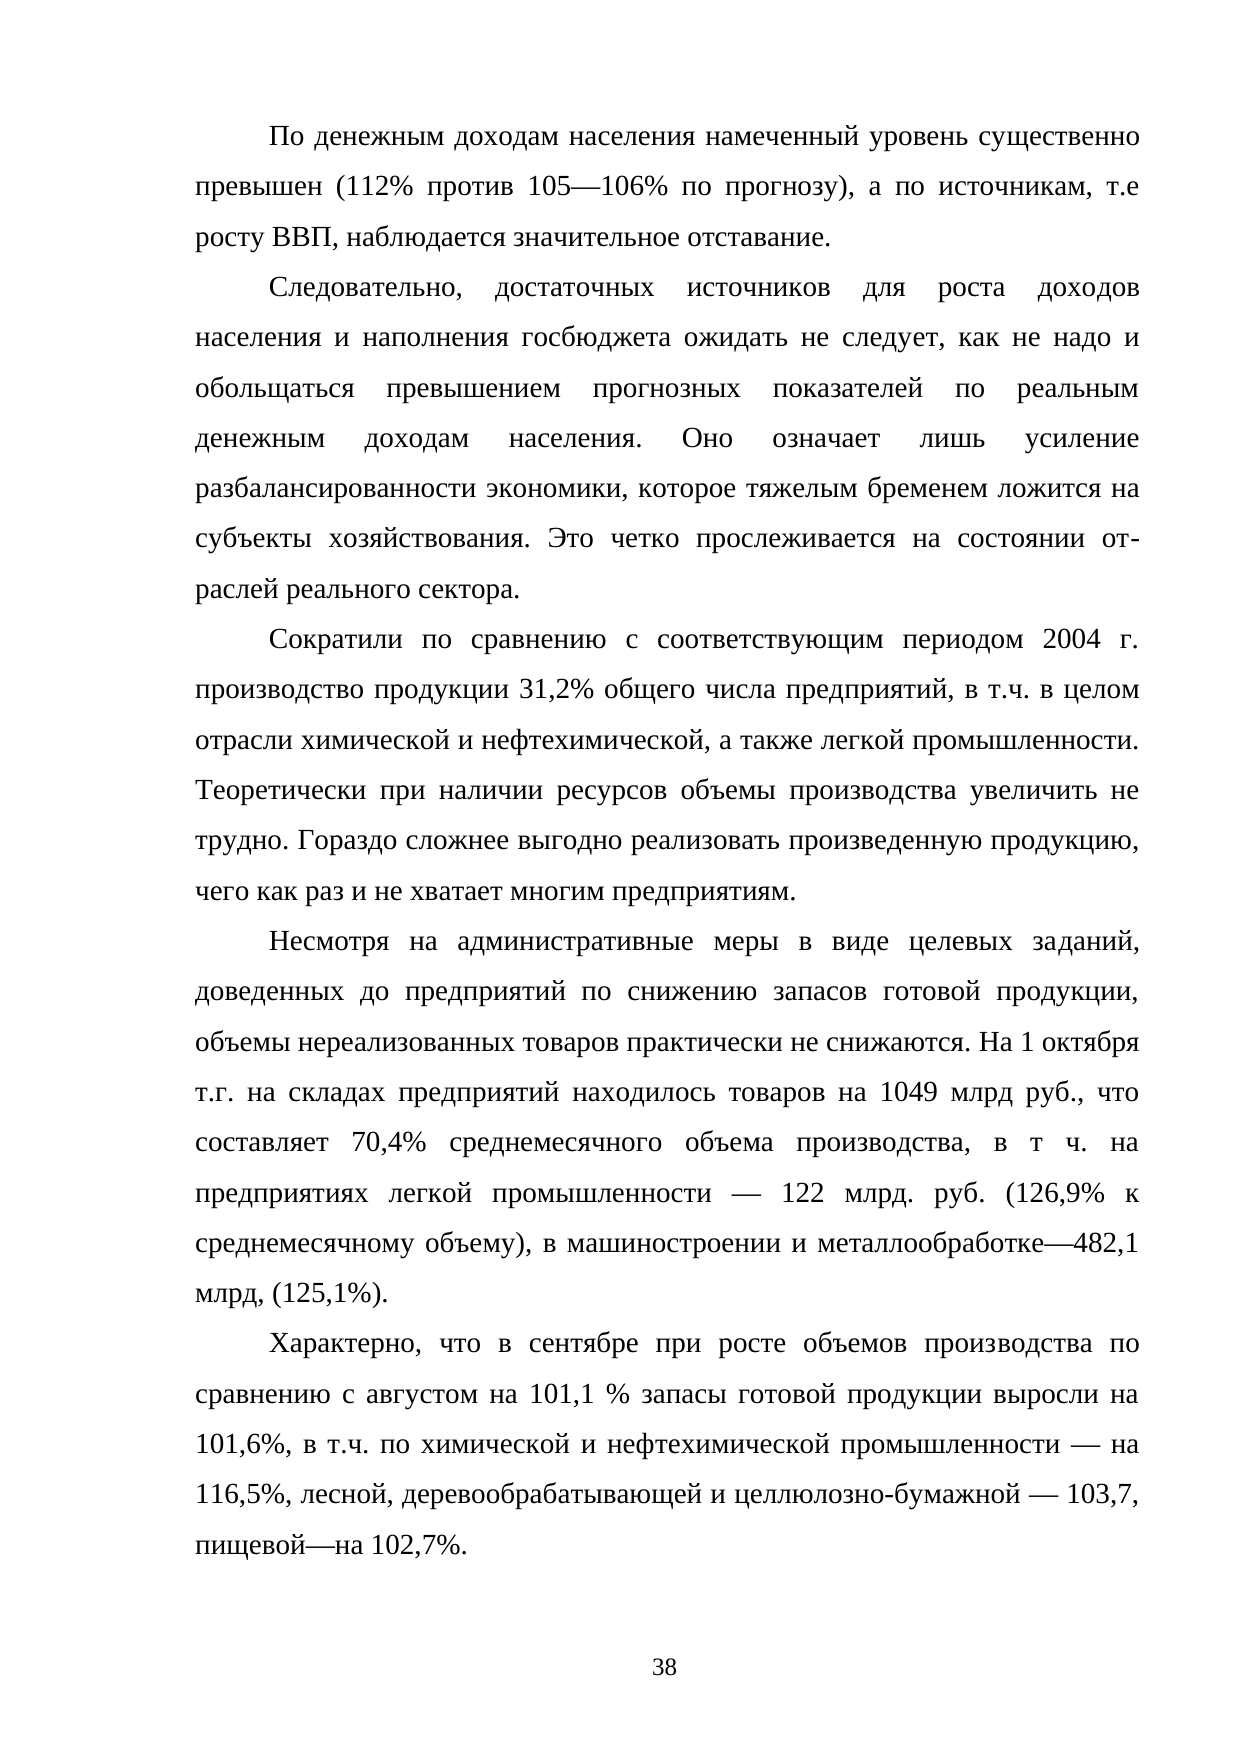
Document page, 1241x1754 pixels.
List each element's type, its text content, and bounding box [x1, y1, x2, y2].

text Следовательно, достаточных источников для роста доходов населения и наполнения госбюджета ожидать не следует, как не надо и обольщаться превышением прогнозных показателей по реальным денежным доходам населения. Оно означает лишь усиление разбалансированности экономики, которое тяжелым бременем ложится на субъекты хозяйствования. Это четко прослеживается на состоянии отраслей реального сектора. [195, 269, 1140, 604]
text Несмотря на административные меры в виде целевых заданий, доведенных до предприятий по снижению запасов готовой продукции, объемы нереализованных товаров практически не снижаются. На 1 октября т.г. на складах предприятий находилось товаров на 1049 млрд руб., что составляет 70,4% среднемесячного объема производства, в т ч. на предприятиях легкой промышленности — 122 млрд. руб. (126,9% к среднемесячному объему), в машиностроении и металлообработке—482,1 млрд, (125,1%). [195, 923, 1140, 1309]
text По денежным доходам населения намеченный уровень существенно превышен (112% против 105—106% по прогнозу), а по источникам, т.е росту ВВП, наблюдается значительное отставание. [195, 118, 1140, 252]
text Сократили по сравнению с соответствующим периодом . производство продукции 31,2% общего числа предприятий, в т.ч. в целом отрасли химической и нефтехимической, а также легкой промышленности. Теоретически при наличии ресурсов объемы производства увеличить не трудно. Гораздо сложнее выгодно реализовать произведенную продукцию, чего как раз и не хватает многим предприятиям. [195, 621, 1140, 906]
text Характерно, что в сентябре при росте объемов производства по сравнению с августом на 101,1 % запасы готовой продукции выросли на 101,6%, в т.ч. по химической и нефтехимической промышленности — на 116,5%, лесной, деревообрабатывающей и целлюлозно-бумажной — 103,7, пищевой—на 102,7%. [195, 1326, 1140, 1560]
